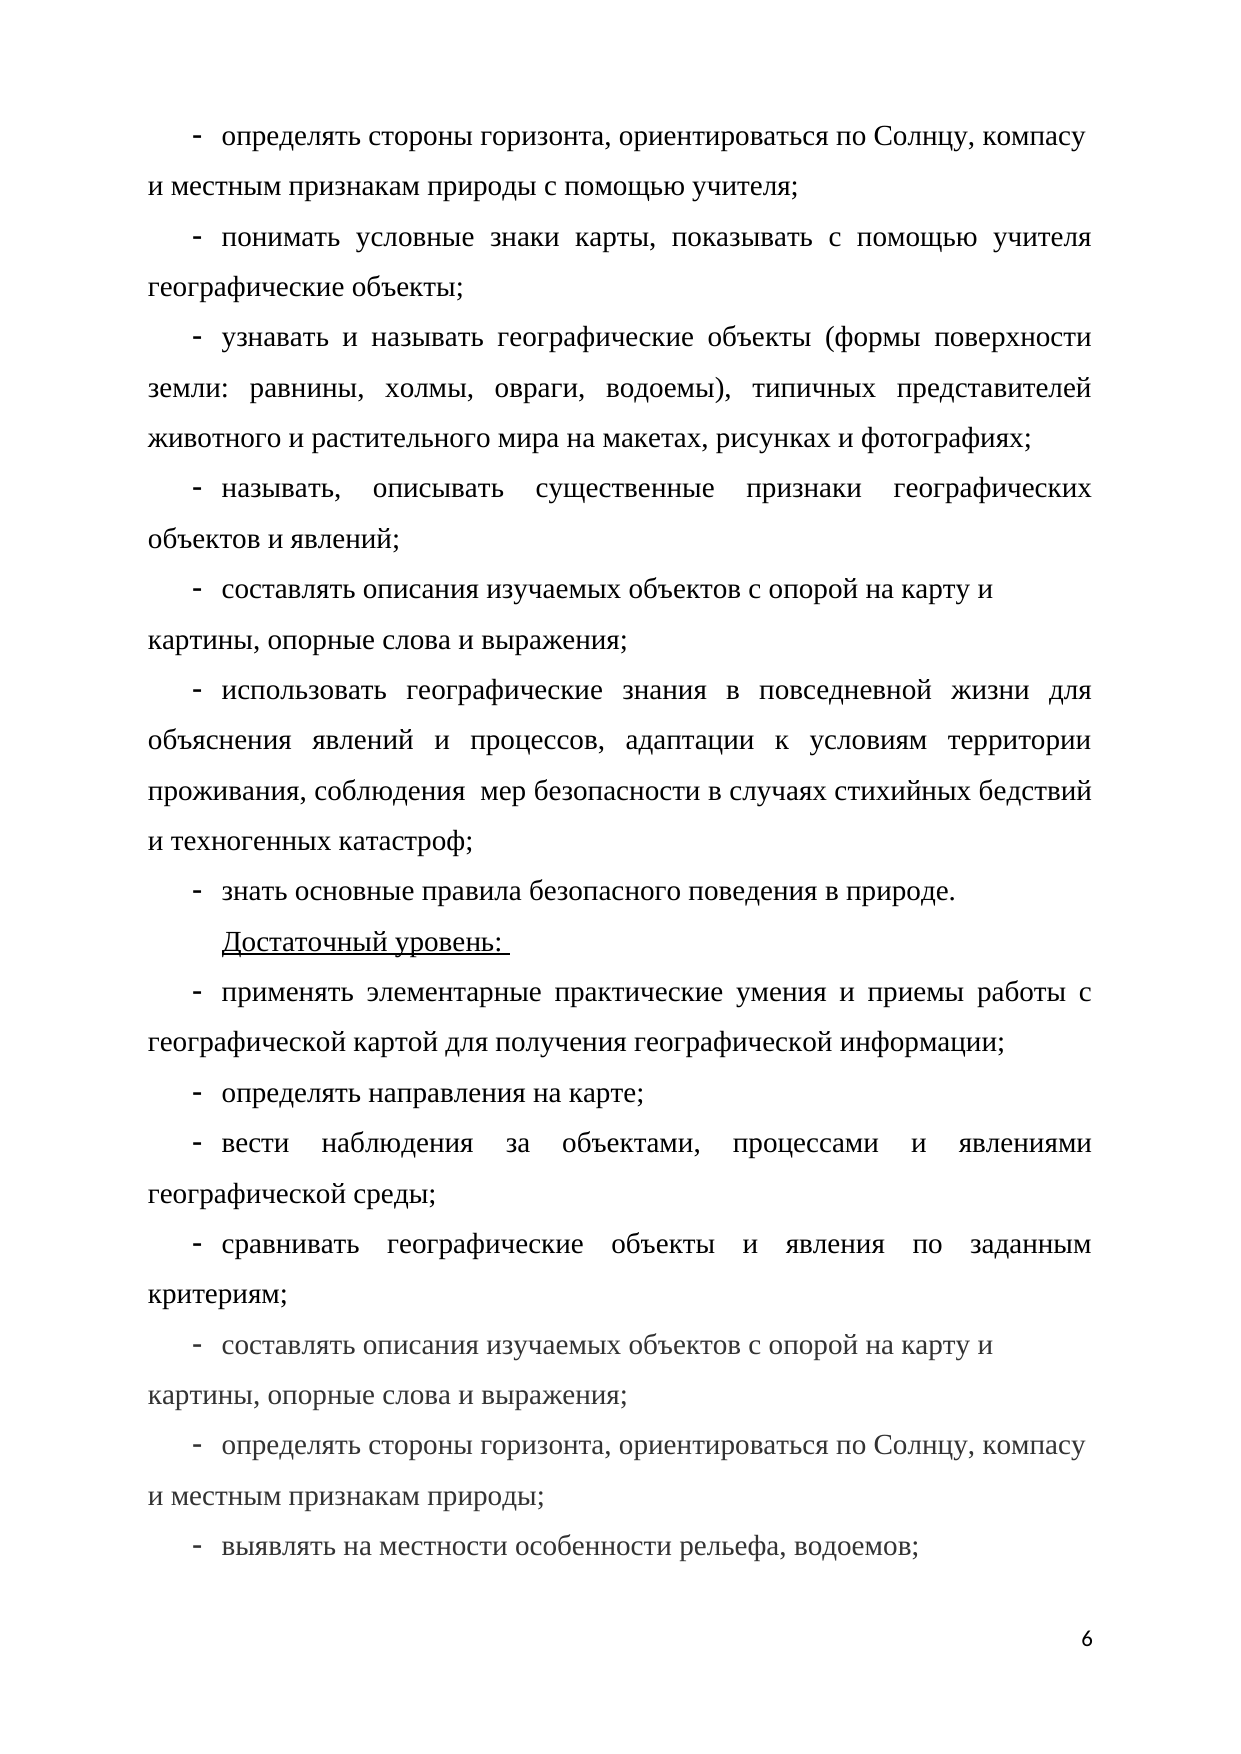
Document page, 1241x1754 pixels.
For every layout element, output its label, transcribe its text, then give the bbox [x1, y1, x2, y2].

text Достаточный уровень: [148, 924, 1092, 957]
list вести наблюдения за объектами, процессами и явлениями географической среды; [148, 1125, 1092, 1209]
list определять стороны горизонта, ориентироваться по Солнцу, компасу и местным признакам природы; [148, 1427, 1092, 1511]
list знать основные правила безопасного поведения в природе. [148, 873, 1092, 907]
list узнавать и называть географические объекты (формы поверхности земли: равнины, холмы, овраги, водоемы), типичных представителей животного и растительного мира на макетах, рисунках и фотографиях; [148, 319, 1092, 454]
list понимать условные знаки карты, показывать с помощью учителя географические объекты; [148, 219, 1092, 303]
list выявлять на местности особенности рельефа, водоемов; [148, 1528, 1092, 1562]
list определять стороны горизонта, ориентироваться по Солнцу, компасу и местным признакам природы с помощью учителя; [148, 118, 1092, 202]
list сравнивать географические объекты и явления по заданным критериям; [148, 1226, 1092, 1310]
list составлять описания изучаемых объектов с опорой на карту и картины, опорные слова и выражения; [148, 1327, 1092, 1411]
list называть, описывать существенные признаки географических объектов и явлений; [148, 471, 1092, 554]
list определять направления на карте; [148, 1075, 1092, 1108]
list применять элементарные практические умения и приемы работы с географической картой для получения географической информации; [148, 974, 1092, 1058]
list использовать географические знания в повседневной жизни для объяснения явлений и процессов, адаптации к условиям территории проживания, соблюдения мер безопасности в случаях стихийных бедствий и техногенных катастроф; [148, 672, 1092, 857]
list составлять описания изучаемых объектов с опорой на карту и картины, опорные слова и выражения; [148, 571, 1092, 655]
